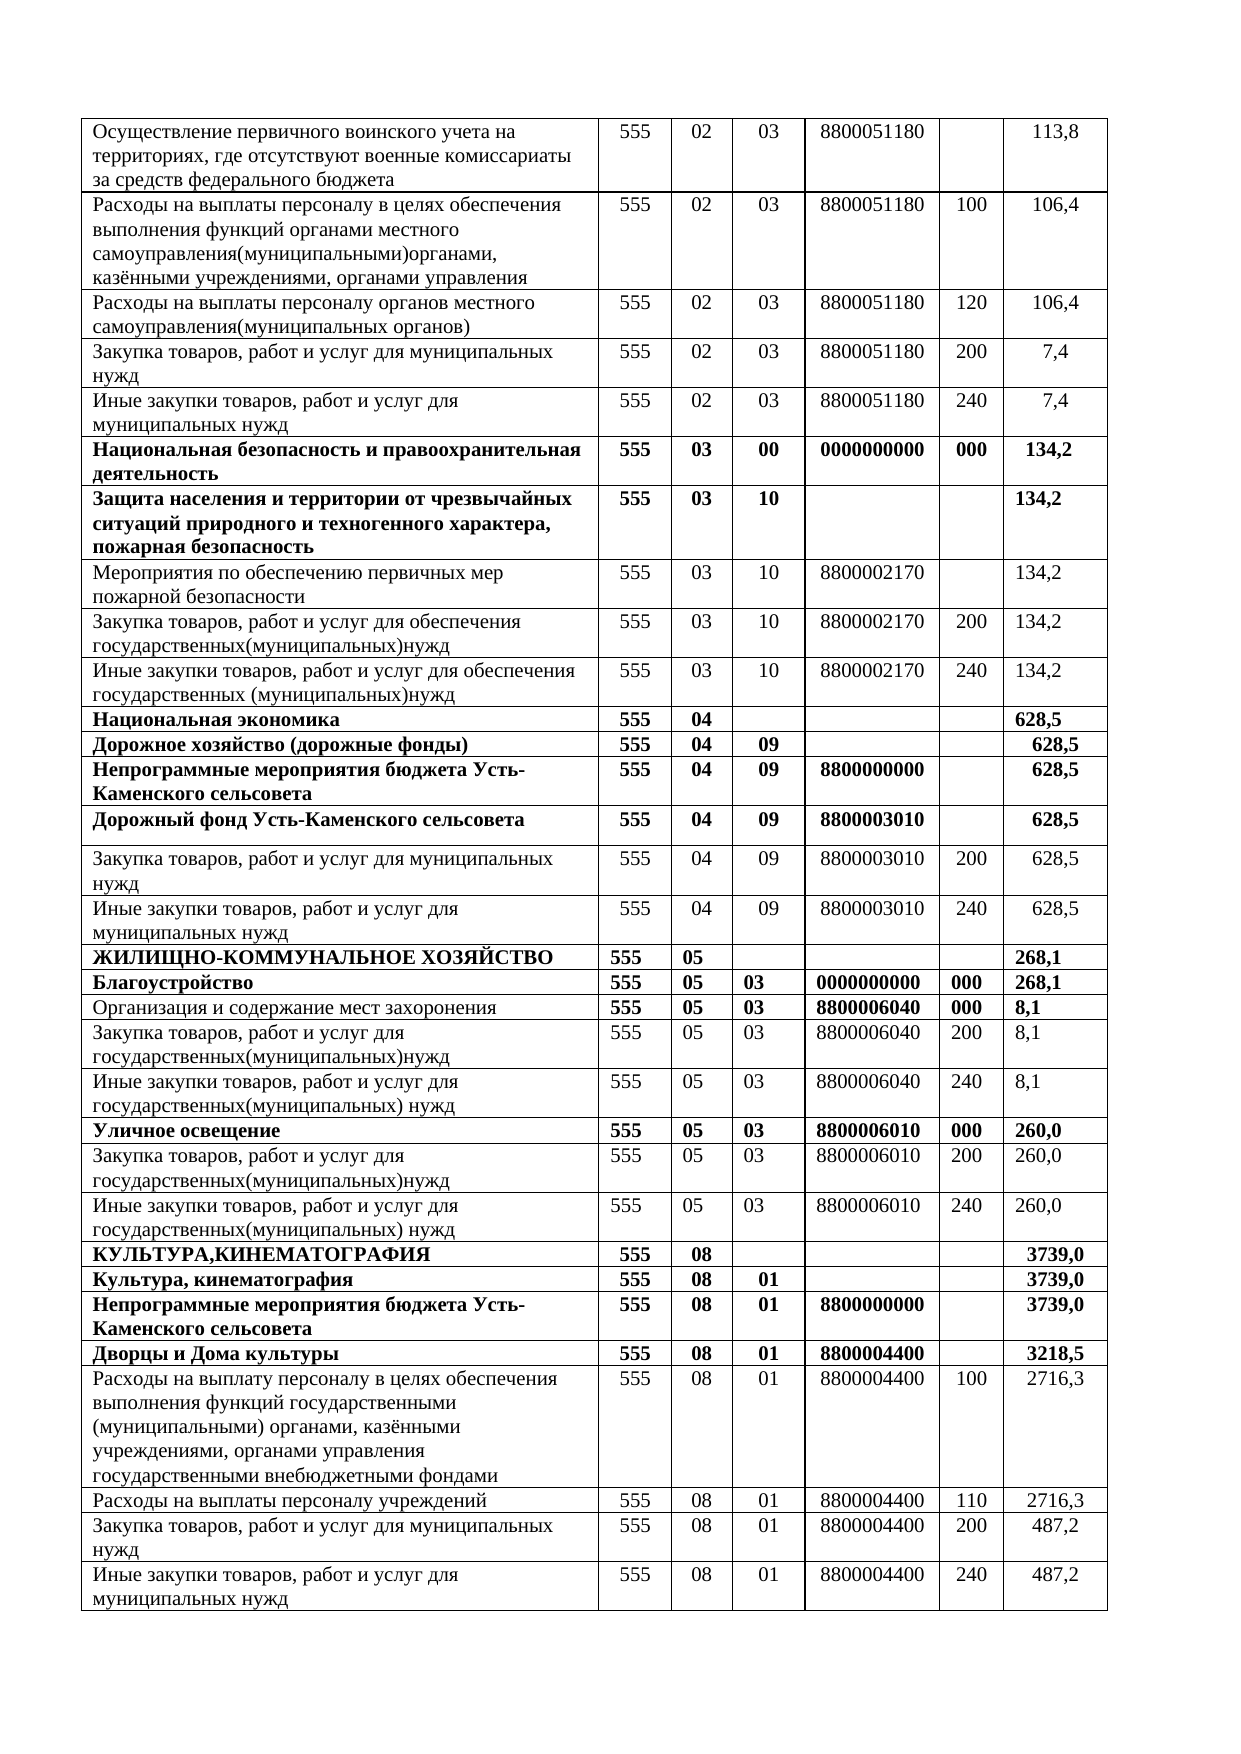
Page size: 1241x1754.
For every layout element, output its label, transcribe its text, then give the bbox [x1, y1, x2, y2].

table_cell 8800004400 [806, 1341, 939, 1365]
table_cell 134,2 [1004, 437, 1107, 485]
table_cell 628,5 [1004, 757, 1107, 805]
table_cell [940, 119, 1003, 191]
table_cell 00 [733, 437, 804, 485]
table_cell 03 [672, 658, 732, 706]
table_cell 260,0 [1004, 1193, 1107, 1241]
table_cell 2716,3 [1004, 1366, 1107, 1487]
table_cell 555 [599, 1118, 671, 1142]
table_cell 05 [672, 1144, 732, 1192]
table_cell 555 [599, 609, 671, 657]
table_cell 05 [672, 1020, 732, 1068]
table_cell 000 [940, 1118, 1003, 1142]
table_cell 2716,3 [1004, 1488, 1107, 1512]
table_cell Мероприятия по обеспечению первичных мер пожарной безопасности [82, 560, 598, 608]
table_cell Закупка товаров, работ и услуг для государственных(муниципальных)нужд [82, 1020, 598, 1068]
table_cell 3739,0 [1004, 1267, 1107, 1291]
table_cell 03 [733, 290, 804, 338]
table_cell Закупка товаров, работ и услуг для муниципальных нужд [82, 339, 598, 387]
table_cell Закупка товаров, работ и услуг для муниципальных нужд [82, 846, 598, 894]
table_cell Закупка товаров, работ и услуг для государственных(муниципальных)нужд [82, 1144, 598, 1192]
table_cell Расходы на выплаты персоналу в целях обеспечения выполнения функций органами местного самоуправления(муниципальными)органами, казёнными учреждениями, органами управления [82, 193, 598, 289]
table_cell 03 [733, 119, 804, 191]
table_cell 08 [672, 1242, 732, 1266]
table_cell 8800051180 [806, 388, 939, 436]
table_cell [806, 1267, 939, 1291]
table_cell 555 [599, 290, 671, 338]
table_cell 04 [672, 806, 732, 845]
table_cell 240 [940, 388, 1003, 436]
table_cell 134,2 [1004, 486, 1107, 558]
table_cell 8800051180 [806, 119, 939, 191]
table_cell 0000000000 [806, 437, 939, 485]
table_cell 08 [672, 1562, 732, 1610]
table_cell 05 [672, 1069, 732, 1117]
table_cell [733, 1242, 804, 1266]
table_cell Организация и содержание мест захоронения [82, 995, 598, 1019]
table_cell 8800006040 [806, 1020, 939, 1068]
table_cell 08 [672, 1366, 732, 1487]
table_cell 3218,5 [1004, 1341, 1107, 1365]
table_cell 0000000000 [806, 970, 939, 994]
table_cell 09 [733, 806, 804, 845]
table_cell 628,5 [1004, 732, 1107, 756]
table_cell 555 [599, 1144, 671, 1192]
table_cell 240 [940, 658, 1003, 706]
table_cell 260,0 [1004, 1118, 1107, 1142]
table_cell 628,5 [1004, 846, 1107, 894]
table_cell 10 [733, 609, 804, 657]
table_cell 8800003010 [806, 896, 939, 944]
table_cell 01 [733, 1341, 804, 1365]
table_cell 8800051180 [806, 193, 939, 289]
table_cell [940, 806, 1003, 845]
table_cell 555 [599, 757, 671, 805]
table_cell 10 [733, 560, 804, 608]
table_cell 04 [672, 707, 732, 731]
table_cell 02 [672, 388, 732, 436]
table_cell 628,5 [1004, 806, 1107, 845]
table_cell Культура, кинематография [82, 1267, 598, 1291]
table_cell 555 [599, 806, 671, 845]
table_cell 09 [733, 757, 804, 805]
table_cell 8800002170 [806, 658, 939, 706]
table_cell Уличное освещение [82, 1118, 598, 1142]
table_cell 555 [599, 1513, 671, 1561]
table_cell 3739,0 [1004, 1242, 1107, 1266]
table_cell 555 [599, 388, 671, 436]
table_cell 03 [733, 1193, 804, 1241]
table_cell 8800006010 [806, 1144, 939, 1192]
table_cell 120 [940, 290, 1003, 338]
table_cell 555 [599, 119, 671, 191]
table_cell 10 [733, 486, 804, 558]
table_cell 04 [672, 732, 732, 756]
table_cell 8800006010 [806, 1118, 939, 1142]
table_cell Осуществление первичного воинского учета на территориях, где отсутствуют военные комиссариаты за средств федерального бюджета [82, 119, 598, 191]
table_cell 106,4 [1004, 290, 1107, 338]
table_cell ЖИЛИЩНО-КОММУНАЛЬНОЕ ХОЗЯЙСТВО [82, 945, 598, 969]
table_cell 03 [733, 1069, 804, 1117]
table_cell 01 [733, 1488, 804, 1512]
table_cell 106,4 [1004, 193, 1107, 289]
table_cell 09 [733, 896, 804, 944]
table_cell 03 [733, 388, 804, 436]
table_cell 8,1 [1004, 1069, 1107, 1117]
table_cell 000 [940, 437, 1003, 485]
table_cell Закупка товаров, работ и услуг для обеспечения государственных(муниципальных)нужд [82, 609, 598, 657]
table_cell 8800002170 [806, 560, 939, 608]
table_cell 03 [733, 339, 804, 387]
table_cell 03 [733, 970, 804, 994]
table_cell 487,2 [1004, 1513, 1107, 1561]
table_cell 134,2 [1004, 560, 1107, 608]
table_cell Иные закупки товаров, работ и услуг для муниципальных нужд [82, 896, 598, 944]
table_cell 02 [672, 290, 732, 338]
table_cell [940, 757, 1003, 805]
table_cell 555 [599, 1069, 671, 1117]
table_cell 05 [672, 1193, 732, 1241]
table_cell 02 [672, 193, 732, 289]
table_cell Дворцы и Дома культуры [82, 1341, 598, 1365]
table_cell 240 [940, 1193, 1003, 1241]
table_cell [806, 1242, 939, 1266]
table_cell 200 [940, 609, 1003, 657]
table_cell Иные закупки товаров, работ и услуг для муниципальных нужд [82, 1562, 598, 1610]
table_cell 03 [733, 995, 804, 1019]
table_cell [806, 486, 939, 558]
table_cell 08 [672, 1513, 732, 1561]
table_cell 555 [599, 339, 671, 387]
table_cell [940, 486, 1003, 558]
table_cell Непрограммные мероприятия бюджета Усть-Каменского сельсовета [82, 1292, 598, 1340]
table_cell 555 [599, 1366, 671, 1487]
table_cell 8,1 [1004, 995, 1107, 1019]
table_cell [733, 707, 804, 731]
table_cell 200 [940, 1020, 1003, 1068]
table_cell 03 [733, 1144, 804, 1192]
table_cell 01 [733, 1267, 804, 1291]
table_cell 8800006010 [806, 1193, 939, 1241]
table_cell [940, 945, 1003, 969]
table_cell 240 [940, 1069, 1003, 1117]
table_cell 8800003010 [806, 846, 939, 894]
table_cell 8800004400 [806, 1488, 939, 1512]
table_cell 555 [599, 193, 671, 289]
table_cell 200 [940, 1513, 1003, 1561]
table_cell 09 [733, 732, 804, 756]
table_cell 200 [940, 339, 1003, 387]
table_cell 555 [599, 437, 671, 485]
table_cell 555 [599, 560, 671, 608]
table_cell Расходы на выплаты персоналу органов местного самоуправления(муниципальных органов) [82, 290, 598, 338]
table_cell 000 [940, 970, 1003, 994]
table_cell [940, 1267, 1003, 1291]
table_cell [940, 707, 1003, 731]
table_cell 555 [599, 970, 671, 994]
table_cell 555 [599, 1488, 671, 1512]
table_cell 03 [672, 486, 732, 558]
table_cell Национальная экономика [82, 707, 598, 731]
table_cell 03 [733, 1020, 804, 1068]
table_cell 8800002170 [806, 609, 939, 657]
table_cell 7,4 [1004, 388, 1107, 436]
table_cell 555 [599, 1562, 671, 1610]
table_cell 555 [599, 1267, 671, 1291]
table_cell [940, 1242, 1003, 1266]
table_cell 03 [672, 437, 732, 485]
table_cell 555 [599, 995, 671, 1019]
table_cell 240 [940, 896, 1003, 944]
table_cell 200 [940, 1144, 1003, 1192]
table_cell 555 [599, 1292, 671, 1340]
table_cell 113,8 [1004, 119, 1107, 191]
table_cell [940, 732, 1003, 756]
table_cell 01 [733, 1292, 804, 1340]
table_cell 03 [733, 193, 804, 289]
table_cell 09 [733, 846, 804, 894]
table_cell 8800051180 [806, 290, 939, 338]
table_cell 200 [940, 846, 1003, 894]
table_cell Благоустройство [82, 970, 598, 994]
table_cell 134,2 [1004, 609, 1107, 657]
table_cell 8800000000 [806, 1292, 939, 1340]
table_cell 555 [599, 1242, 671, 1266]
table_cell 100 [940, 1366, 1003, 1487]
table_cell 03 [733, 1118, 804, 1142]
table_cell 555 [599, 707, 671, 731]
table_cell 04 [672, 757, 732, 805]
table_cell 268,1 [1004, 970, 1107, 994]
table_cell Защита населения и территории от чрезвычайных ситуаций природного и техногенного характера, пожарная безопасность [82, 486, 598, 558]
table_cell 268,1 [1004, 945, 1107, 969]
table_cell Закупка товаров, работ и услуг для муниципальных нужд [82, 1513, 598, 1561]
table_cell 01 [733, 1366, 804, 1487]
table_cell КУЛЬТУРА,КИНЕМАТОГРАФИЯ [82, 1242, 598, 1266]
table_cell 100 [940, 193, 1003, 289]
table_cell 8800000000 [806, 757, 939, 805]
table_cell 8800006040 [806, 1069, 939, 1117]
table_cell 555 [599, 486, 671, 558]
table_cell 555 [599, 1341, 671, 1365]
table_cell Национальная безопасность и правоохранительная деятельность [82, 437, 598, 485]
table_cell [940, 1341, 1003, 1365]
table_cell Иные закупки товаров, работ и услуг для государственных(муниципальных) нужд [82, 1193, 598, 1241]
table_cell Дорожный фонд Усть-Каменского сельсовета [82, 806, 598, 845]
table_cell 01 [733, 1513, 804, 1561]
table_cell 02 [672, 339, 732, 387]
table_cell [940, 560, 1003, 608]
table_cell 05 [672, 1118, 732, 1142]
table_cell [733, 945, 804, 969]
table_cell 8800004400 [806, 1562, 939, 1610]
table_cell 555 [599, 1193, 671, 1241]
table_cell 628,5 [1004, 896, 1107, 944]
table_cell Дорожное хозяйство (дорожные фонды) [82, 732, 598, 756]
table_cell [806, 945, 939, 969]
table_cell 487,2 [1004, 1562, 1107, 1610]
table_cell Непрограммные мероприятия бюджета Усть-Каменского сельсовета [82, 757, 598, 805]
table_cell 05 [672, 970, 732, 994]
table_cell 08 [672, 1267, 732, 1291]
table_cell 05 [672, 995, 732, 1019]
table_cell 555 [599, 658, 671, 706]
table_cell 03 [672, 560, 732, 608]
table_cell 555 [599, 846, 671, 894]
table_cell 03 [672, 609, 732, 657]
table_cell 02 [672, 119, 732, 191]
table_cell 555 [599, 896, 671, 944]
table_cell 8800051180 [806, 339, 939, 387]
table_cell Иные закупки товаров, работ и услуг для обеспечения государственных (муниципальных)нужд [82, 658, 598, 706]
table_cell 8800006040 [806, 995, 939, 1019]
table_cell 628,5 [1004, 707, 1107, 731]
table_cell Расходы на выплаты персоналу учреждений [82, 1488, 598, 1512]
table_cell Иные закупки товаров, работ и услуг для государственных(муниципальных) нужд [82, 1069, 598, 1117]
table_cell 8800004400 [806, 1366, 939, 1487]
table_cell Иные закупки товаров, работ и услуг для муниципальных нужд [82, 388, 598, 436]
table_cell 134,2 [1004, 658, 1107, 706]
table_cell 555 [599, 945, 671, 969]
table_cell 240 [940, 1562, 1003, 1610]
table_cell 7,4 [1004, 339, 1107, 387]
table_cell Расходы на выплату персоналу в целях обеспечения выполнения функций государственными (муниципальными) органами, казёнными учреждениями, органами управления государственными внебюджетными фондами [82, 1366, 598, 1487]
table_cell 555 [599, 732, 671, 756]
table_cell 10 [733, 658, 804, 706]
table_cell 04 [672, 846, 732, 894]
table_cell 08 [672, 1488, 732, 1512]
table_cell 04 [672, 896, 732, 944]
table_cell [806, 707, 939, 731]
table_cell 8800004400 [806, 1513, 939, 1561]
table_cell 3739,0 [1004, 1292, 1107, 1340]
table_cell [940, 1292, 1003, 1340]
table_cell [806, 732, 939, 756]
table_cell 08 [672, 1341, 732, 1365]
table_cell 8800003010 [806, 806, 939, 845]
table_cell 8,1 [1004, 1020, 1107, 1068]
table_cell 000 [940, 995, 1003, 1019]
table_cell 05 [672, 945, 732, 969]
table_cell 555 [599, 1020, 671, 1068]
table_cell 110 [940, 1488, 1003, 1512]
table_cell 260,0 [1004, 1144, 1107, 1192]
table_cell 01 [733, 1562, 804, 1610]
table_cell 08 [672, 1292, 732, 1340]
